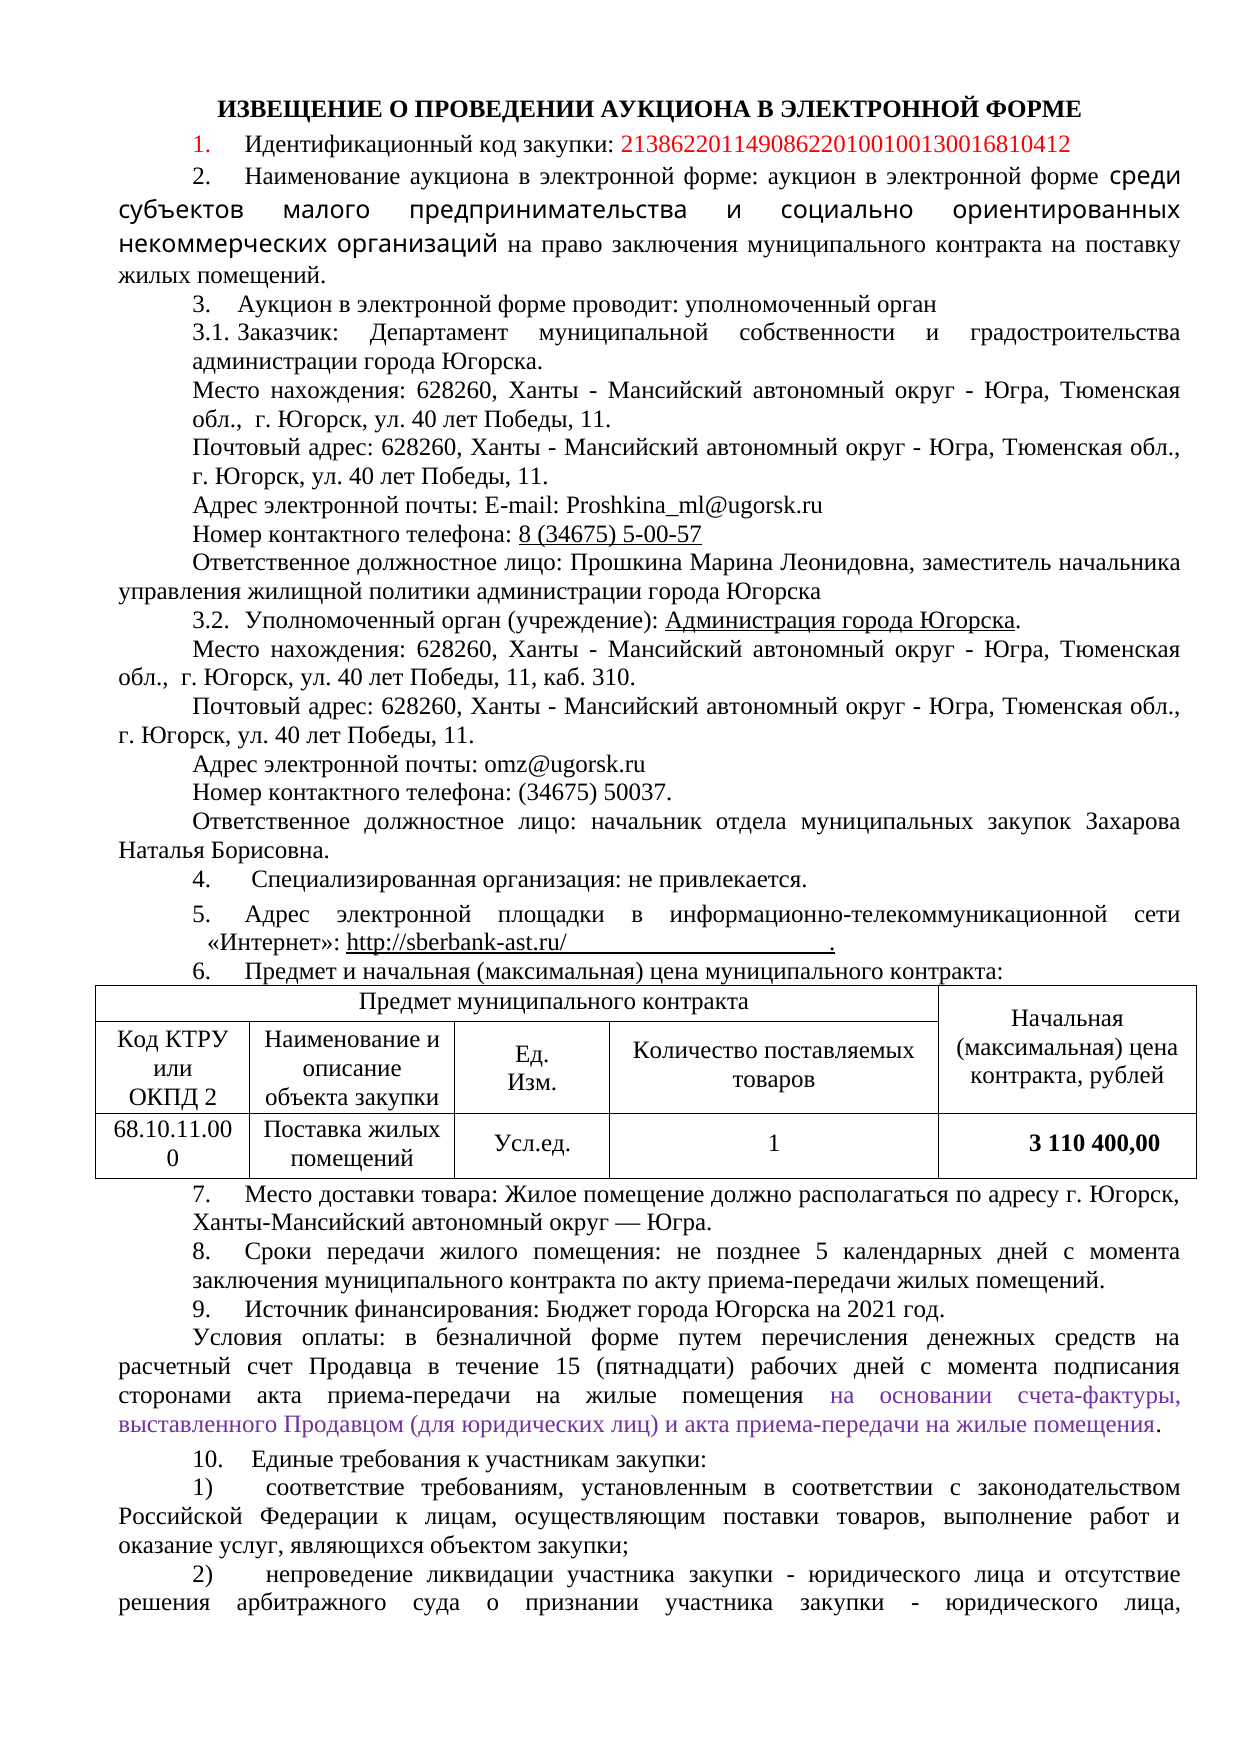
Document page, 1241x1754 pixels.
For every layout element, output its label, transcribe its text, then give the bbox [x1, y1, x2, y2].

list Идентификационный код закупки: 213862201149086220100100130016810412 [118, 129, 1181, 158]
text Условия оплаты: в безналичной форме путем перечисления денежных средств на расчетный счет Продавца в течение 15 (пятнадцати) рабочих дней с момента подписания сторонами акта приема-передачи на жилые помещения на основании счета-фактуры, выставленного Продавцом (для юридических лиц) и акта приема-передачи на жилые помещения. [118, 1322, 1181, 1437]
text Почтовый адрес: 628260, Ханты - Мансийский автономный округ - Югра, Тюменская обл., г. Югорск, ул. 40 лет Победы, 11. [118, 691, 1181, 749]
list соответствие требованиям, установленным в соответствии с законодательством Российской Федерации к лицам, осуществляющим поставки товаров, выполнение работ и оказание услуг, являющихся объектом закупки; [118, 1472, 1181, 1559]
text 8. Сроки передачи жилого помещения: не позднее 5 календарных дней с момента заключения муниципального контракта по акту приема-передачи жилых помещений. [192, 1236, 1181, 1294]
text 3.1. Заказчик: Департамент муниципальной собственности и градостроительства администрации города Югорска. [192, 317, 1181, 375]
table_cell Наименование и описание объекта закупки [250, 1022, 454, 1113]
text Адрес электронной почты: E-mail: Proshkina_ml@ugorsk.ru [118, 490, 1181, 519]
text Номер контактного телефона: (34675) 50037. [118, 777, 1181, 806]
text ИЗВЕЩЕНИЕ О ПРОВЕДЕНИИ АУКЦИОНА В ЭЛЕКТРОННОЙ ФОРМЕ [118, 94, 1181, 123]
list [118, 1559, 1181, 1616]
table_cell Усл.ед. [455, 1114, 609, 1178]
table_cell 68.10.11.000 [96, 1114, 249, 1178]
table_cell Количество поставляемых товаров [610, 1022, 938, 1113]
text Ответственное должностное лицо: начальник отдела муниципальных закупок Захарова Наталья Борисовна. [118, 806, 1181, 864]
text 3. Аукцион в электронной форме проводит: уполномоченный орган [192, 289, 1181, 317]
text Место нахождения: 628260, Ханты - Мансийский автономный округ - Югра, Тюменская обл., г. Югорск, ул. 40 лет Победы, 11. [192, 375, 1181, 432]
text 6. Предмет и начальная (максимальная) цена муниципального контракта: [192, 956, 1181, 985]
text 3.2. Уполномоченный орган (учреждение): Администрация города Югорска. [192, 605, 1181, 634]
text Ответственное должностное лицо: Прошкина Марина Леонидовна, заместитель начальника управления жилищной политики администрации города Югорска [118, 547, 1181, 605]
text 9. Источник финансирования: Бюджет города Югорска на 2021 год. [192, 1294, 1181, 1322]
table_header Начальная (максимальная) цена контракта, рублей [939, 986, 1196, 1113]
list Наименование аукциона в электронной форме: аукцион в электронной форме среди субъектов малого предпринимательства и социально ориентированных некоммерческих организаций на право заключения муниципального контракта на поставку жилых помещений. [118, 158, 1181, 289]
table_cell Ед. Изм. [455, 1022, 609, 1113]
text 7. Место доставки товара: Жилое помещение должно располагаться по адресу г. Югорск, Ханты-Мансийский автономный округ — Югра. [192, 1179, 1181, 1236]
table_header Предмет муниципального контракта [96, 986, 938, 1021]
table_cell Поставка жилых помещений [250, 1114, 454, 1178]
list 10. Единые требования к участникам закупки: [192, 1444, 1181, 1472]
text Почтовый адрес: 628260, Ханты - Мансийский автономный округ - Югра, Тюменская обл., г. Югорск, ул. 40 лет Победы, 11. [192, 432, 1181, 490]
table_cell 1 [610, 1114, 938, 1178]
table_cell 3 110 400,00 [939, 1114, 1196, 1178]
text Адрес электронной почты: omz@ugorsk.ru [118, 749, 1181, 777]
text Место нахождения: 628260, Ханты - Мансийский автономный округ - Югра, Тюменская обл., г. Югорск, ул. 40 лет Победы, 11, каб. 310. [118, 634, 1181, 691]
text Номер контактного телефона: 8 (34675) 5-00-57 [118, 519, 1181, 547]
text 5. Адрес электронной площадки в информационно-телекоммуникационной сети «Интернет»: http://sberbank-ast.ru/_____________________. [192, 899, 1181, 956]
text 4. Специализированная организация: не привлекается. [192, 864, 1181, 892]
table_cell Код КТРУ или ОКПД 2 [96, 1022, 249, 1113]
